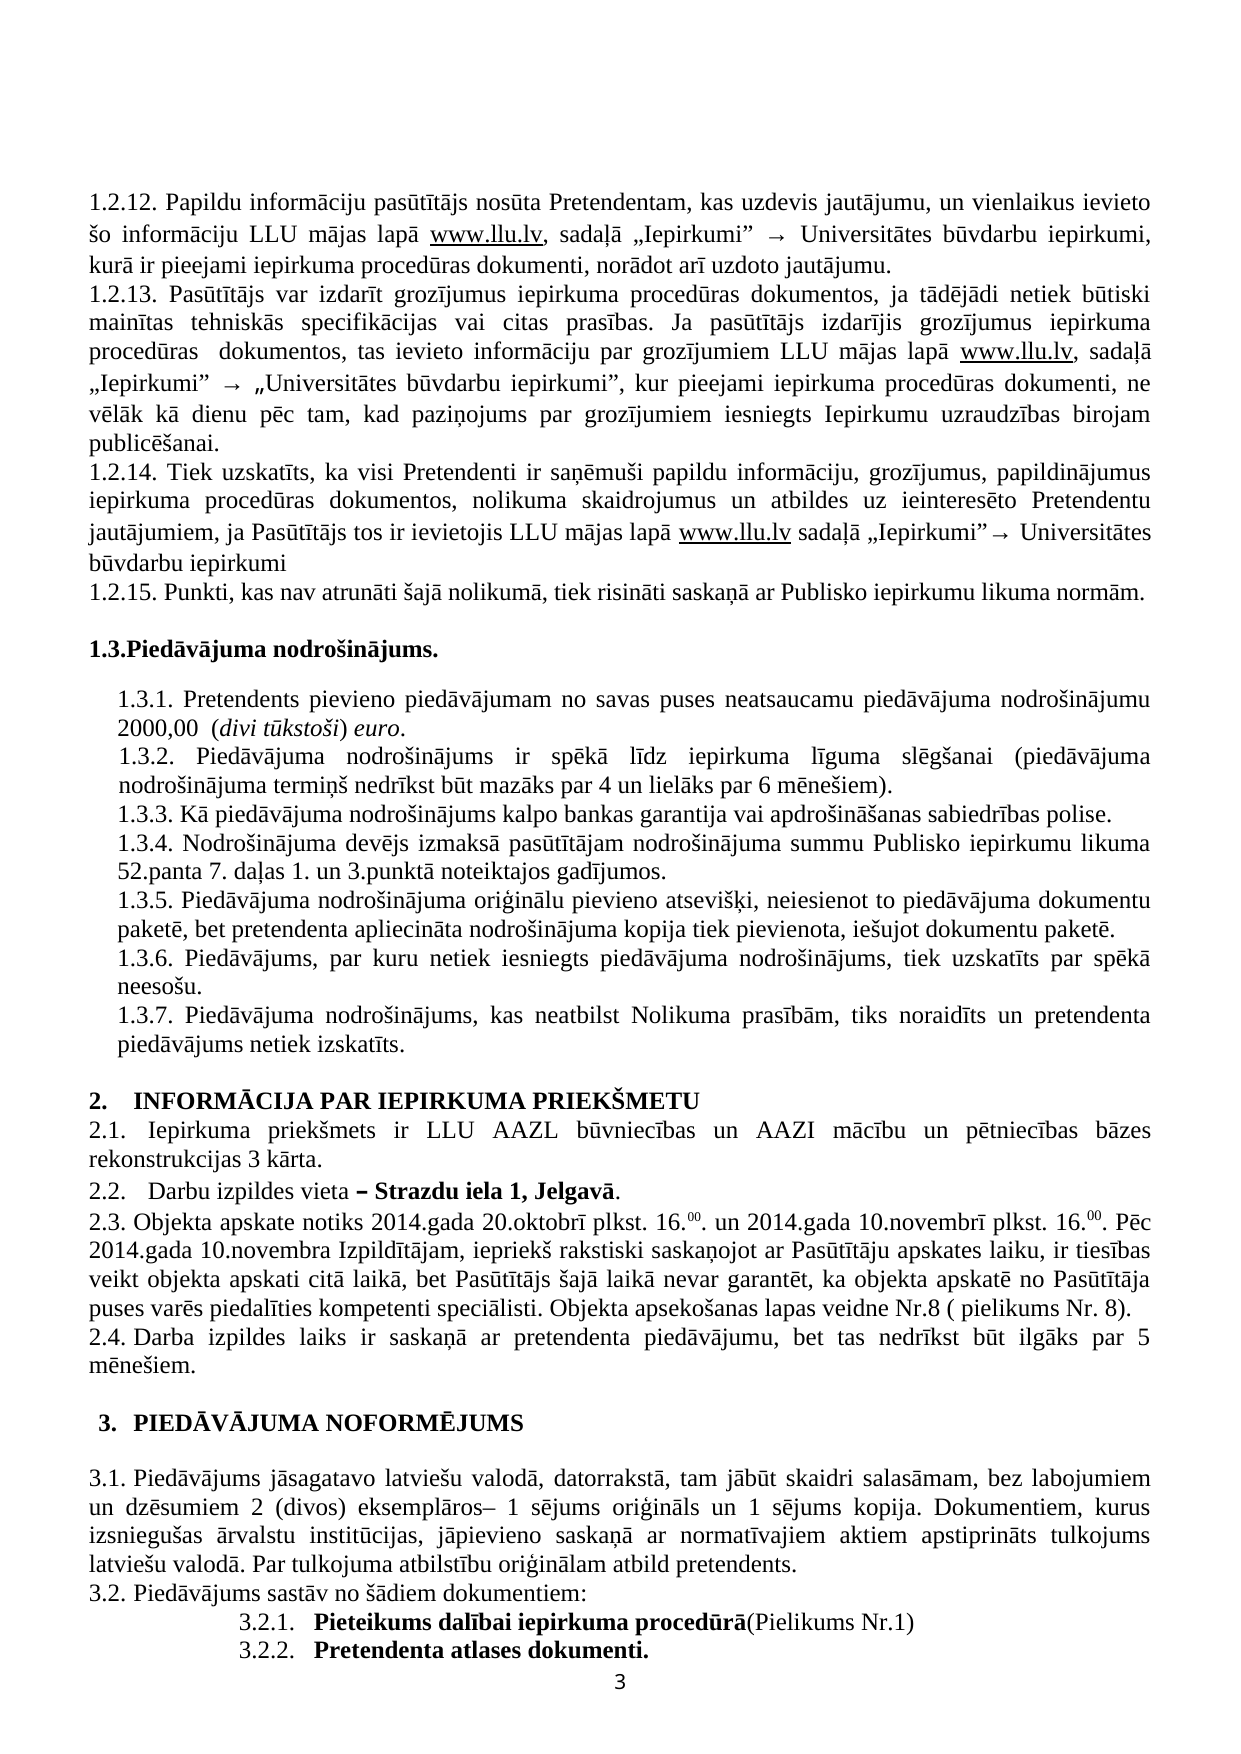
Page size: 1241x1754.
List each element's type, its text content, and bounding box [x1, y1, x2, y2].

list 1.2.15. Punkti, kas nav atrunāti šajā nolikumā, tiek risināti saskaņā ar Publisko iepirkumu likuma normām. [89, 577, 1152, 606]
list 1.3.5. Piedāvājuma nodrošinājuma oriģinālu pievieno atsevišķi, neiesienot to piedāvājuma dokumentu paketē, bet pretendenta apliecināta nodrošinājuma kopija tiek pievienota, iešujot dokumentu paketē. [117, 885, 1152, 943]
list 1.3.Piedāvājuma nodrošinājums. [89, 634, 1152, 663]
list PIEDĀVĀJUMA NOFORMĒJUMS [98, 1408, 1152, 1436]
subtitle Iepirkuma priekšmets ir LLU AAZL būvniecības un AAZI mācību un pētniecības bāzes rekonstrukcijas 3 kārta. [89, 1115, 1152, 1173]
list 1.3.4. Nodrošinājuma devējs izmaksā pasūtītājam nodrošinājuma summu Publisko iepirkumu likuma 52.panta 7. daļas 1. un 3.punktā noteiktajos gadījumos. [117, 828, 1152, 885]
list Darba izpildes laiks ir saskaņā ar pretendenta piedāvājumu, bet tas nedrīkst būt ilgāks par 5 mēnešiem. [89, 1322, 1152, 1379]
text 1.2.13. Pasūtītājs var izdarīt grozījumus iepirkuma procedūras dokumentos, ja tādējādi netiek būtiski mainītas tehniskās specifikācijas vai citas prasības. Ja pasūtītājs izdarījis grozījumus iepirkuma procedūras dokumentos, tas ievieto informāciju par grozījumiem LLU mājas lapā www.llu.lv, sadaļā „Iepirkumi” → „Universitātes būvdarbu iepirkumi”, kur pieejami iepirkuma procedūras dokumenti, ne vēlāk kā dienu pēc tam, kad paziņojums par grozījumiem iesniegts Iepirkumu uzraudzības birojam publicēšanai. [89, 279, 1152, 457]
list Piedāvājums jāsagatavo latviešu valodā, datorrakstā, tam jābūt skaidri salasāmam, bez labojumiem un dzēsumiem 2 (divos) eksemplāros– 1 sējums oriģināls un 1 sējums kopija. Dokumentiem, kurus izsniegušas ārvalstu institūcijas, jāpievieno saskaņā ar normatīvajiem aktiem apstiprināts tulkojums latviešu valodā. Par tulkojuma atbilstību oriģinālam atbild pretendents. [89, 1463, 1152, 1578]
list Objekta apskate notiks 2014.gada 20.oktobrī plkst. 16.00. un 2014.gada 10.novembrī plkst. 16.00. Pēc 2014.gada 10.novembra Izpildītājam, iepriekš rakstiski saskaņojot ar Pasūtītāju apskates laiku, ir tiesības veikt objekta apskati citā laikā, bet Pasūtītājs šajā laikā nevar garantēt, ka objekta apskatē no Pasūtītāja puses varēs piedalīties kompetenti speciālisti. Objekta apsekošanas lapas veidne Nr.8 ( pielikums Nr. 8). [89, 1207, 1152, 1322]
list Pretendenta atlases dokumenti. [239, 1635, 1152, 1664]
subtitle INFORMĀCIJA PAR IEPIRKUMA PRIEKŠMETU [89, 1086, 1152, 1115]
list Piedāvājums sastāv no šādiem dokumentiem: [89, 1578, 1152, 1607]
list 1.3.6. Piedāvājums, par kuru netiek iesniegts piedāvājuma nodrošinājums, tiek uzskatīts par spēkā neesošu. [117, 943, 1152, 1000]
text 1.2.12. Papildu informāciju pasūtītājs nosūta Pretendentam, kas uzdevis jautājumu, un vienlaikus ievieto šo informāciju LLU mājas lapā www.llu.lv, sadaļā „Iepirkumi” → Universitātes būvdarbu iepirkumi, kurā ir pieejami iepirkuma procedūras dokumenti, norādot arī uzdoto jautājumu. [89, 187, 1152, 279]
subtitle Darbu izpildes vieta – Strazdu iela 1, Jelgavā. [89, 1173, 1152, 1207]
list 1.3.2. Piedāvājuma nodrošinājums ir spēkā līdz iepirkuma līguma slēgšanai (piedāvājuma nodrošinājuma termiņš nedrīkst būt mazāks par 4 un lielāks par 6 mēnešiem). [118, 741, 1152, 799]
list 1.3.3. Kā piedāvājuma nodrošinājums kalpo bankas garantija vai apdrošināšanas sabiedrības polise. [117, 799, 1152, 828]
list 1.3.7. Piedāvājuma nodrošinājums, kas neatbilst Nolikuma prasībām, tiks noraidīts un pretendenta piedāvājums netiek izskatīts. [117, 1000, 1152, 1058]
list 1.3.1. Pretendents pievieno piedāvājumam no savas puses neatsaucamu piedāvājuma nodrošinājumu 2000,00 (divi tūkstoši) euro. [117, 684, 1152, 741]
text 1.2.14. Tiek uzskatīts, ka visi Pretendenti ir saņēmuši papildu informāciju, grozījumus, papildinājumus iepirkuma procedūras dokumentos, nolikuma skaidrojumus un atbildes uz ieinteresēto Pretendentu jautājumiem, ja Pasūtītājs tos ir ievietojis LLU mājas lapā www.llu.lv sadaļā „Iepirkumi”→ Universitātes būvdarbu iepirkumi [89, 457, 1152, 577]
list Pieteikums dalībai iepirkuma procedūrā(Pielikums Nr.1) [239, 1607, 1152, 1635]
